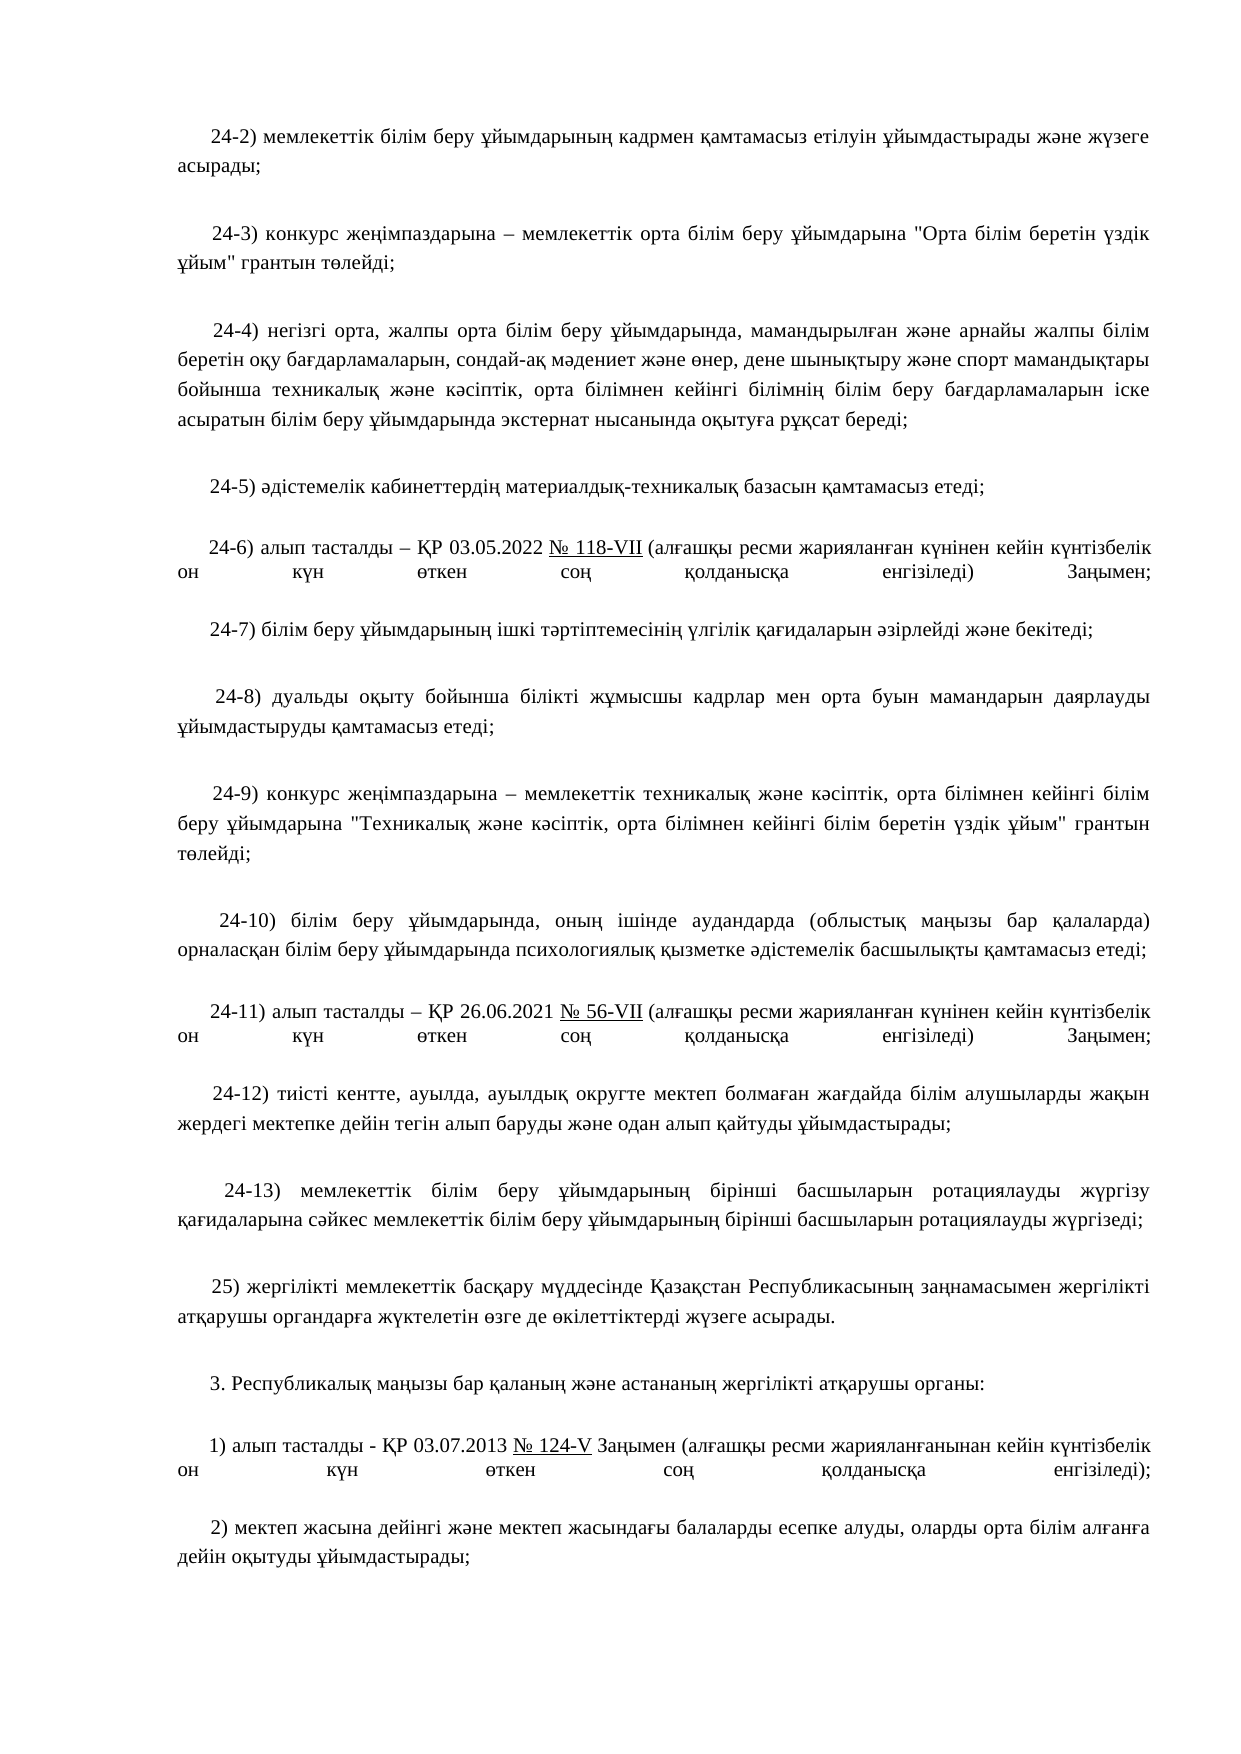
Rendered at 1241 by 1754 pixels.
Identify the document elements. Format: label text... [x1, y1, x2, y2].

text 24-3) конкурс жеңімпаздарына – мемлекеттік орта білім беру ұйымдарына "Орта білім беретін үздік ұйым" грантын төлейді; [177, 215, 1152, 274]
text 25) жергілікті мемлекеттік басқару мүддесінде Қазақстан Республикасының заңнамасымен жергілікті атқарушы органдарға жүктелетін өзге де өкілеттіктерді жүзеге асырады. [177, 1269, 1152, 1328]
text 24-10) білім беру ұйымдарында, оның ішінде аудандарда (облыстық маңызы бар қалаларда) орналасқан білім беру ұйымдарында психологиялық қызметке әдістемелік басшылықты қамтамасыз етеді; [177, 902, 1152, 961]
text 3. Республикалық маңызы бар қаланың және астананың жергілікті атқарушы органы: [177, 1366, 1152, 1395]
text 24-6) алып тасталды – ҚР 03.05.2022 № 118-VII (алғашқы ресми жарияланған күнінен кейін күнтізбелік он күн өткен соң қолданысқа енгізіледі) Заңымен; [177, 535, 1152, 611]
text 24-7) білім беру ұйымдарының ішкі тәртіптемесінің үлгілік қағидаларын әзірлейді және бекітеді; [177, 611, 1152, 641]
text 24-9) конкурс жеңімпаздарына – мемлекеттік техникалық және кәсіптік, орта білімнен кейінгі білім беру ұйымдарына "Техникалық және кәсіптік, орта бiлiмнен кейінгі білім беретін үздiк ұйым" грантын төлейді; [177, 776, 1152, 864]
text 24-2) мемлекеттік білім беру ұйымдарының кадрмен қамтамасыз етілуін ұйымдастырады және жүзеге асырады; [177, 118, 1152, 177]
text 24-8) дуальды оқыту бойынша білікті жұмысшы кадрлар мен орта буын мамандарын даярлауды ұйымдастыруды қамтамасыз етеді; [177, 679, 1152, 738]
text 24-11) алып тасталды – ҚР 26.06.2021 № 56-VII (алғашқы ресми жарияланған күнінен кейін күнтізбелік он күн өткен соң қолданысқа енгізіледі) Заңымен; [177, 999, 1152, 1075]
text 24-13) мемлекеттік білім беру ұйымдарының бірінші басшыларын ротациялауды жүргізу қағидаларына сәйкес мемлекеттік білім беру ұйымдарының бірінші басшыларын ротациялауды жүргізеді; [177, 1172, 1152, 1231]
text 1) алып тасталды - ҚР 03.07.2013 № 124-V Заңымен (алғашқы ресми жарияланғанынан кейін күнтізбелік он күн өткен соң қолданысқа енгізіледі); [177, 1433, 1152, 1509]
text 2) мектеп жасына дейінгі және мектеп жасындағы балаларды есепке алуды, оларды орта білім алғанға дейін оқытуды ұйымдастырады; [177, 1509, 1152, 1568]
text 24-12) тиісті кентте, ауылда, ауылдық округте мектеп болмаған жағдайда білім алушыларды жақын жердегі мектепке дейін тегін алып баруды және одан алып қайтуды ұйымдастырады; [177, 1075, 1152, 1134]
text 24-5) әдістемелік кабинеттердің материалдық-техникалық базасын қамтамасыз етеді; [177, 468, 1152, 498]
text 24-4) негізгі орта, жалпы орта білім беру ұйымдарында, мамандырылған және арнайы жалпы білім беретін оқу бағдарламаларын, сондай-ақ мәдениет және өнер, дене шынықтыру және спорт мамандықтары бойынша техникалық және кәсіптік, орта білімнен кейінгі білімнің білім беру бағдарламаларын іске асыратын білім беру ұйымдарында экстернат нысанында оқытуға рұқсат береді; [177, 312, 1152, 431]
